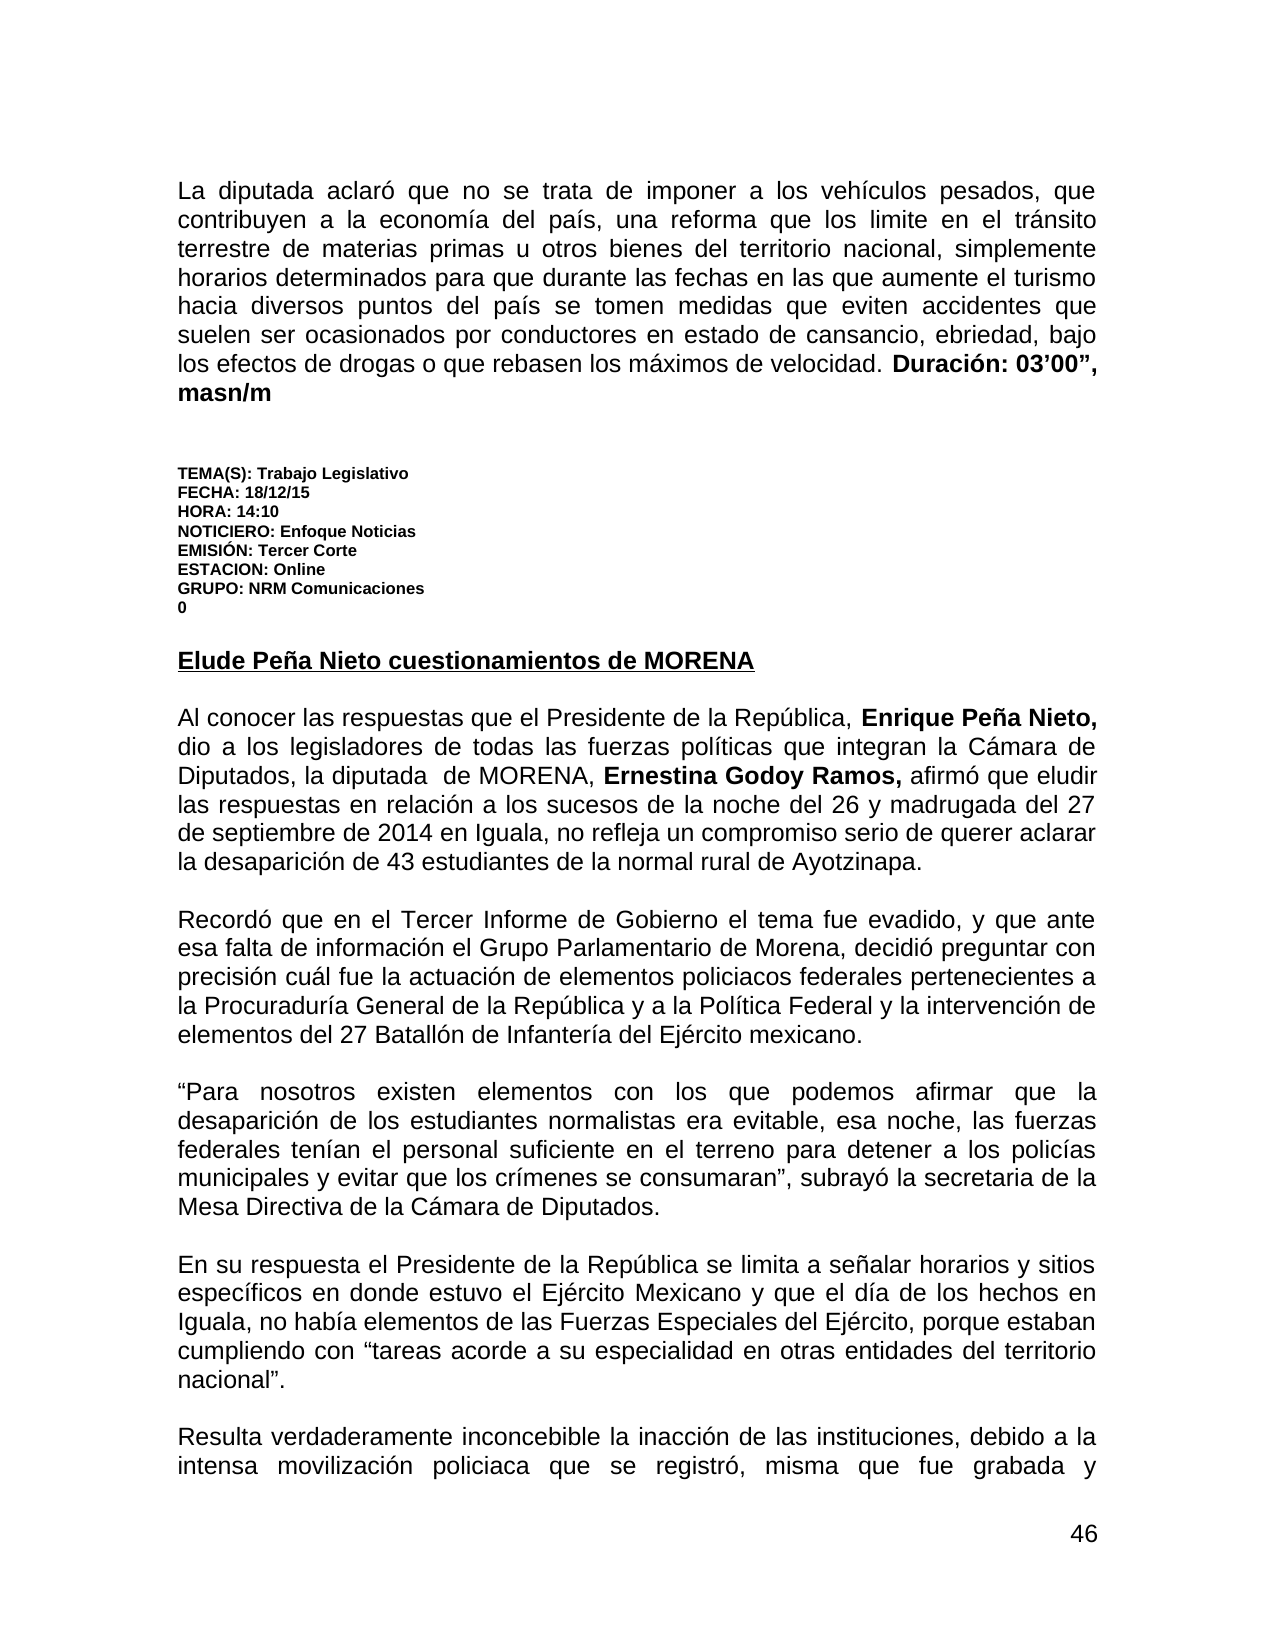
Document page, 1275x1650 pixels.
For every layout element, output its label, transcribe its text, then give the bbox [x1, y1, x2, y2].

text La diputada aclaró que no se trata de imponer a los vehículos pesados, que contribuyen a la economía del país, una reforma que los limite en el tránsito terrestre de materias primas u otros bienes del territorio nacional, simplemente horarios determinados para que durante las fechas en las que aumente el turismo hacia diversos puntos del país se tomen medidas que eviten accidentes que suelen ser ocasionados por conductores en estado de cansancio, ebriedad, bajo los efectos de drogas o que rebasen los máximos de velocidad. Duración: 03’00”, masn/m [177, 176, 1098, 406]
text ESTACION: Online [177, 560, 1098, 579]
text En su respuesta el Presidente de la República se limita a señalar horarios y sitios específicos en donde estuvo el Ejército Mexicano y que el día de los hechos en Iguala, no había elementos de las Fuerzas Especiales del Ejército, porque estaban cumpliendo con “tareas acorde a su especialidad en otras entidades del territorio nacional”. [177, 1250, 1098, 1393]
text FECHA: 18/12/15 [177, 483, 1098, 502]
text 0 [177, 598, 1098, 617]
text NOTICIERO: Enfoque Noticias [177, 521, 1098, 541]
text TEMA(S): Trabajo Legislativo [177, 464, 1098, 483]
text HORA: 14:10 [177, 502, 1098, 521]
text Elude Peña Nieto cuestionamientos de MORENA [177, 646, 1098, 675]
text Al conocer las respuestas que el Presidente de la República, Enrique Peña Nieto, dio a los legisladores de todas las fuerzas políticas que integran la Cámara de Diputados, la diputada de MORENA, Ernestina Godoy Ramos, afirmó que eludir las respuestas en relación a los sucesos de la noche del 26 y madrugada del 27 de septiembre de 2014 en Iguala, no refleja un compromiso serio de querer aclarar la desaparición de 43 estudiantes de la normal rural de Ayotzinapa. [177, 703, 1098, 876]
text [177, 1422, 1098, 1480]
text EMISIÓN: Tercer Corte [177, 541, 1098, 560]
text Recordó que en el Tercer Informe de Gobierno el tema fue evadido, y que ante esa falta de información el Grupo Parlamentario de Morena, decidió preguntar con precisión cuál fue la actuación de elementos policiacos federales pertenecientes a la Procuraduría General de la República y a la Política Federal y la intervención de elementos del 27 Batallón de Infantería del Ejército mexicano. [177, 905, 1098, 1048]
text GRUPO: NRM Comunicaciones [177, 579, 1098, 598]
text “Para nosotros existen elementos con los que podemos afirmar que la desaparición de los estudiantes normalistas era evitable, esa noche, las fuerzas federales tenían el personal suficiente en el terreno para detener a los policías municipales y evitar que los crímenes se consumaran”, subrayó la secretaria de la Mesa Directiva de la Cámara de Diputados. [177, 1077, 1098, 1221]
